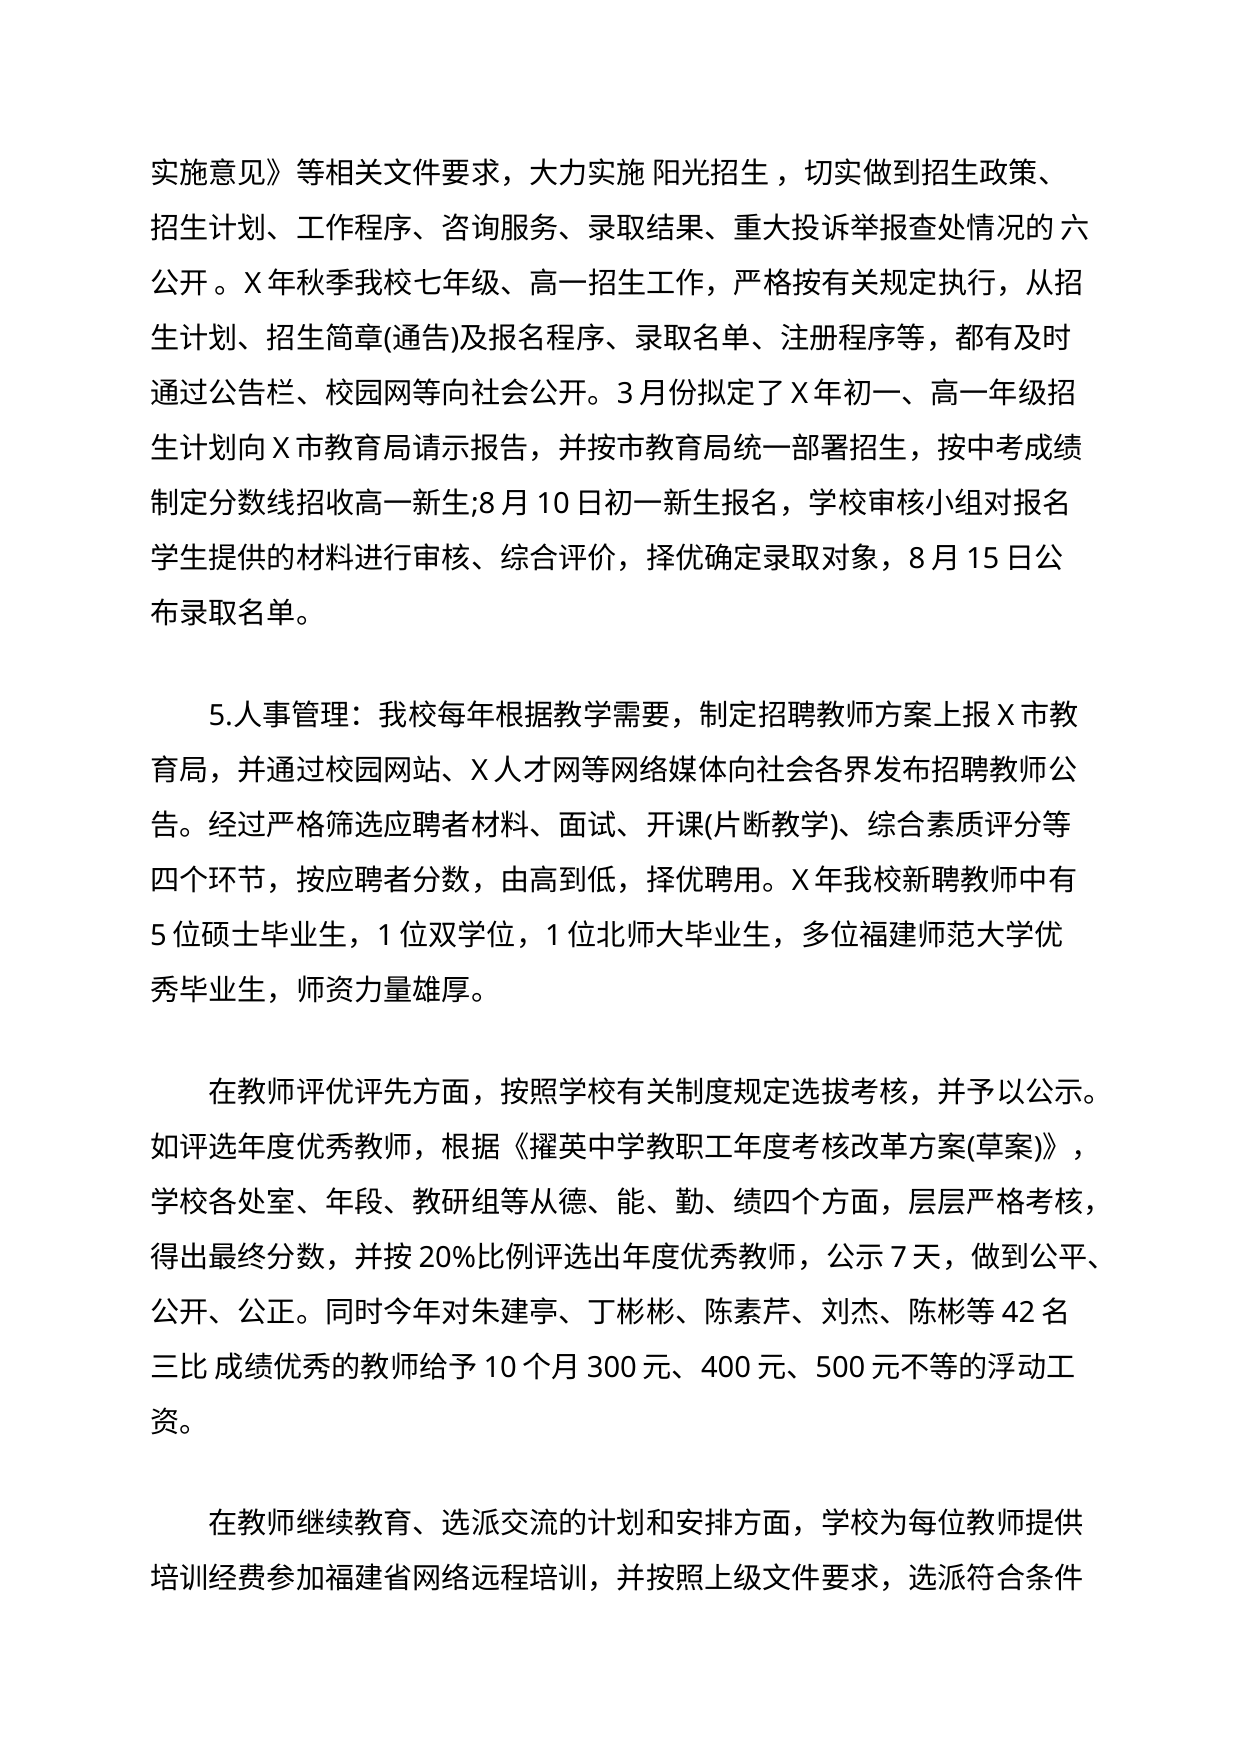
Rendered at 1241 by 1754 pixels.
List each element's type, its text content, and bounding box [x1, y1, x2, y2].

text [150, 1500, 1090, 1597]
text 5.人事管理：我校每年根据教学需要，制定招聘教师方案上报X市教育局，并通过校园网站、X人才网等网络媒体向社会各界发布招聘教师公告。经过严格筛选应聘者材料、面试、开课(片断教学)、综合素质评分等四个环节，按应聘者分数，由高到低，择优聘用。X年我校新聘教师中有5位硕士毕业生，1位双学位，1位北师大毕业生，多位福建师范大学优秀毕业生，师资力量雄厚。 [150, 692, 1090, 1009]
text 在教师评优评先方面，按照学校有关制度规定选拔考核，并予以公示。如评选年度优秀教师，根据《擢英中学教职工年度考核改革方案(草案)》，学校各处室、年段、教研组等从德、能、勤、绩四个方面，层层严格考核，得出最终分数，并按20%比例评选出年度优秀教师，公示7天，做到公平、公开、公正。同时今年对朱建亭、丁彬彬、陈素芹、刘杰、陈彬等42名 三比 成绩优秀的教师给予10个月300元、400元、500元不等的浮动工资。 [150, 1068, 1090, 1440]
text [150, 150, 1090, 632]
